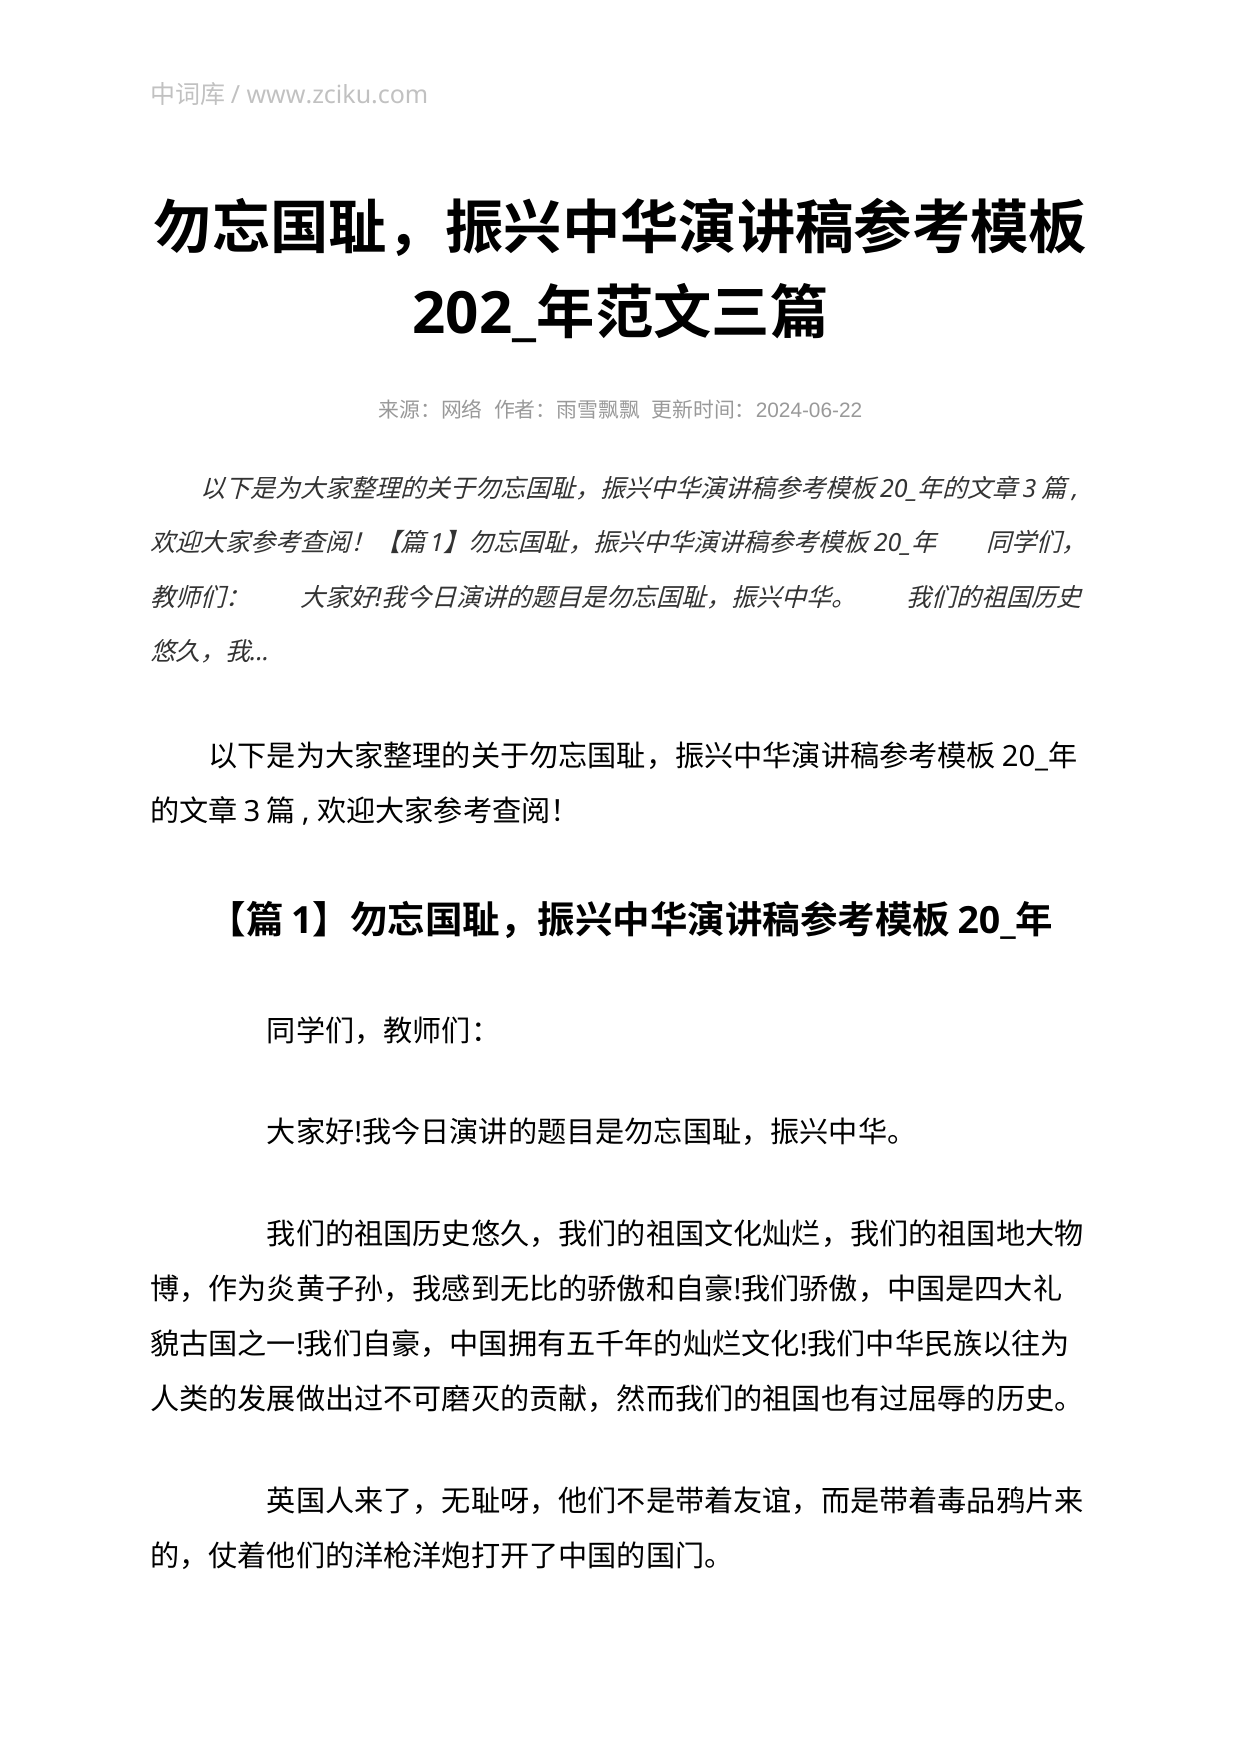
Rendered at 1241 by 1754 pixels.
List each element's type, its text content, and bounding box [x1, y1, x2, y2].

text 大家好!我今日演讲的题目是勿忘国耻，振兴中华。 [150, 1109, 1090, 1151]
text 【篇1】勿忘国耻，振兴中华演讲稿参考模板20_年 [150, 889, 1090, 944]
text 我们的祖国历史悠久，我们的祖国文化灿烂，我们的祖国地大物博，作为炎黄子孙，我感到无比的骄傲和自豪!我们骄傲，中国是四大礼貌古国之一!我们自豪，中国拥有五千年的灿烂文化!我们中华民族以往为人类的发展做出过不可磨灭的贡献，然而我们的祖国也有过屈辱的历史。 [150, 1211, 1090, 1418]
text 以下是为大家整理的关于勿忘国耻，振兴中华演讲稿参考模板20_年的文章3篇 , 欢迎大家参考查阅！【篇1】勿忘国耻，振兴中华演讲稿参考模板20_年 同学们，教师们： 大家好!我今日演讲的题目是勿忘国耻，振兴中华。 我们的祖国历史悠久，我... [150, 468, 1090, 668]
text 英国人来了，无耻呀，他们不是带着友谊，而是带着毒品鸦片来的，仗着他们的洋枪洋炮打开了中国的国门。 [150, 1478, 1090, 1575]
text 同学们，教师们： [150, 1007, 1090, 1049]
text 以下是为大家整理的关于勿忘国耻，振兴中华演讲稿参考模板20_年的文章3篇 , 欢迎大家参考查阅！ [150, 733, 1090, 830]
subtitle 勿忘国耻，振兴中华演讲稿参考模板202_年范文三篇 [150, 181, 1090, 351]
text 来源：网络 作者：雨雪飘飘 更新时间：2024-06-22 [150, 397, 1090, 421]
